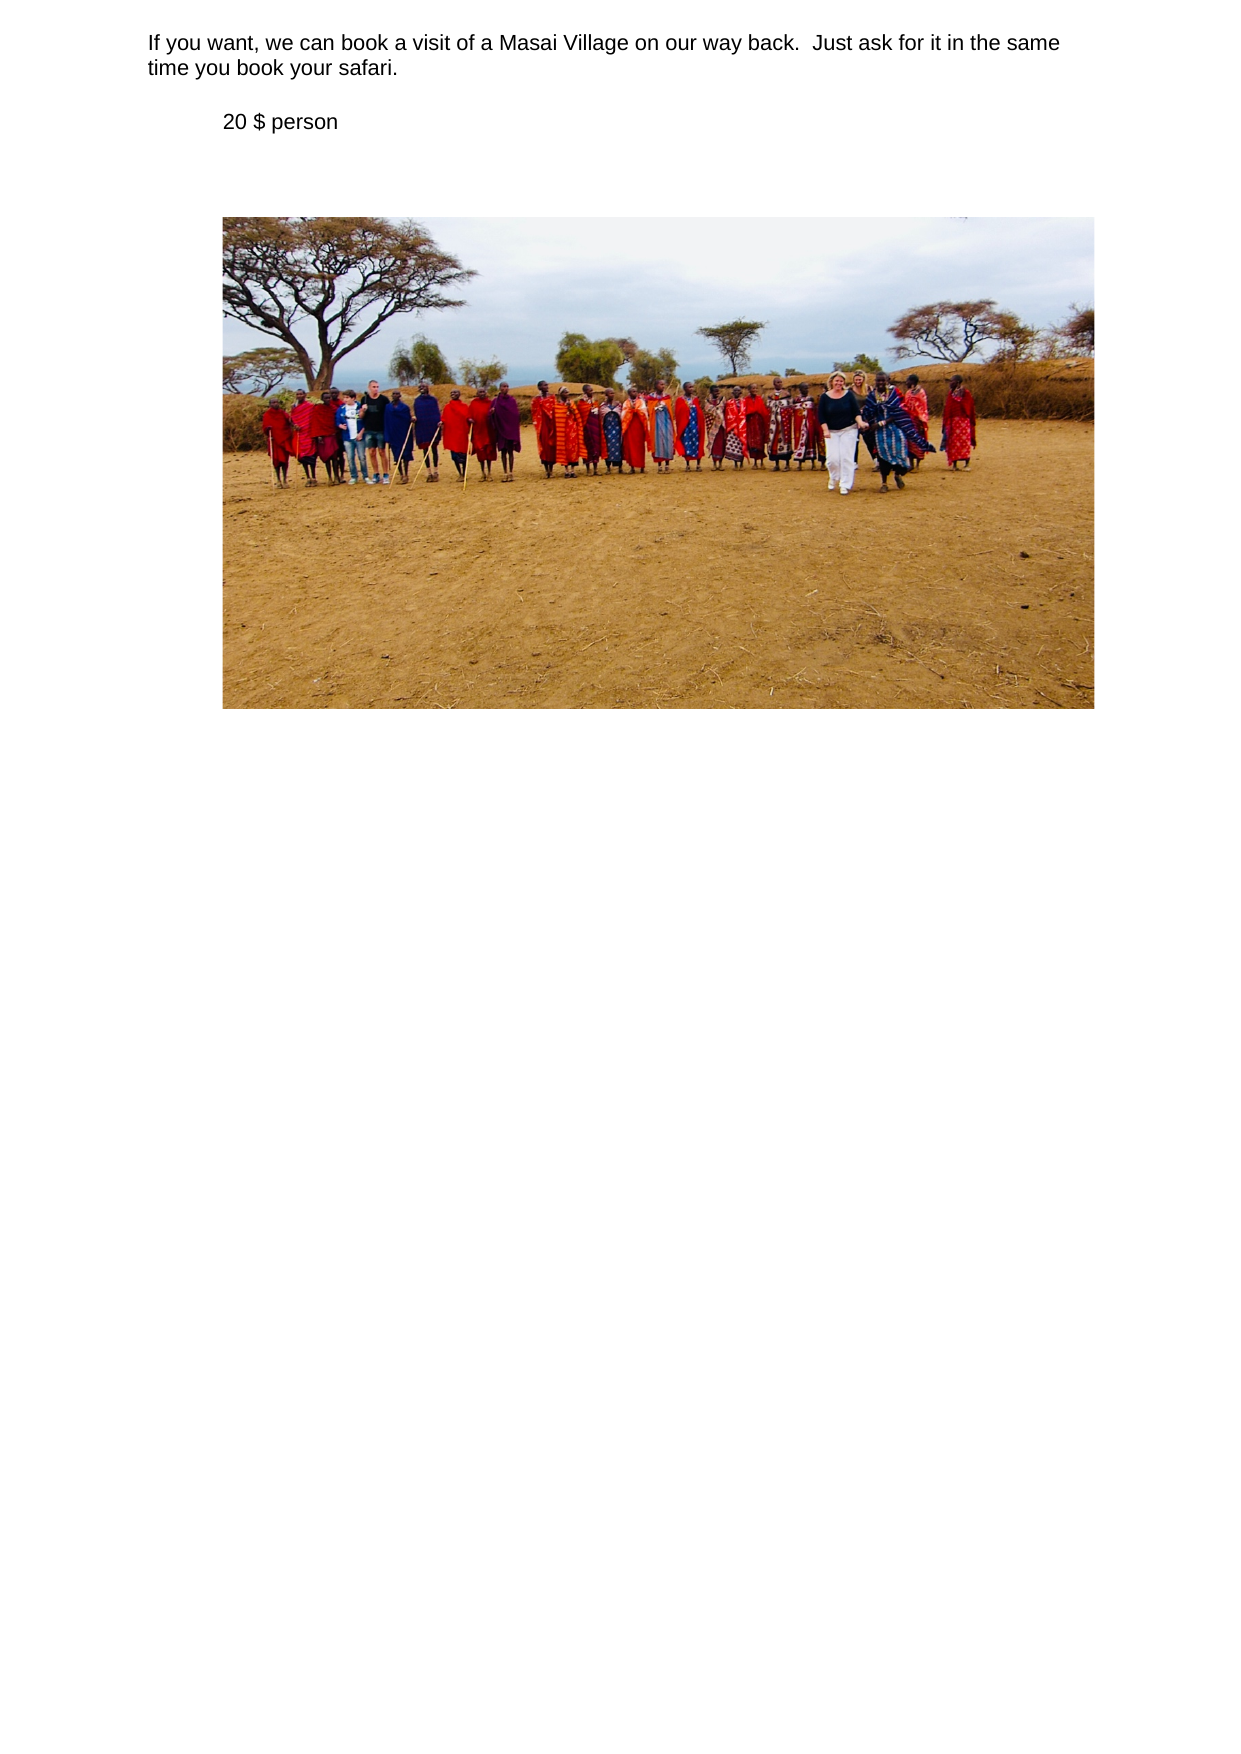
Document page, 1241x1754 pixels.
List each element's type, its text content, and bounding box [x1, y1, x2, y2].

text 20 $ person [223, 109, 1092, 134]
text If you want, we can book a visit of a Masai Village on our way back. Just ask for it in the same time you book your safari. [148, 29, 1092, 80]
picture [222, 217, 1095, 709]
